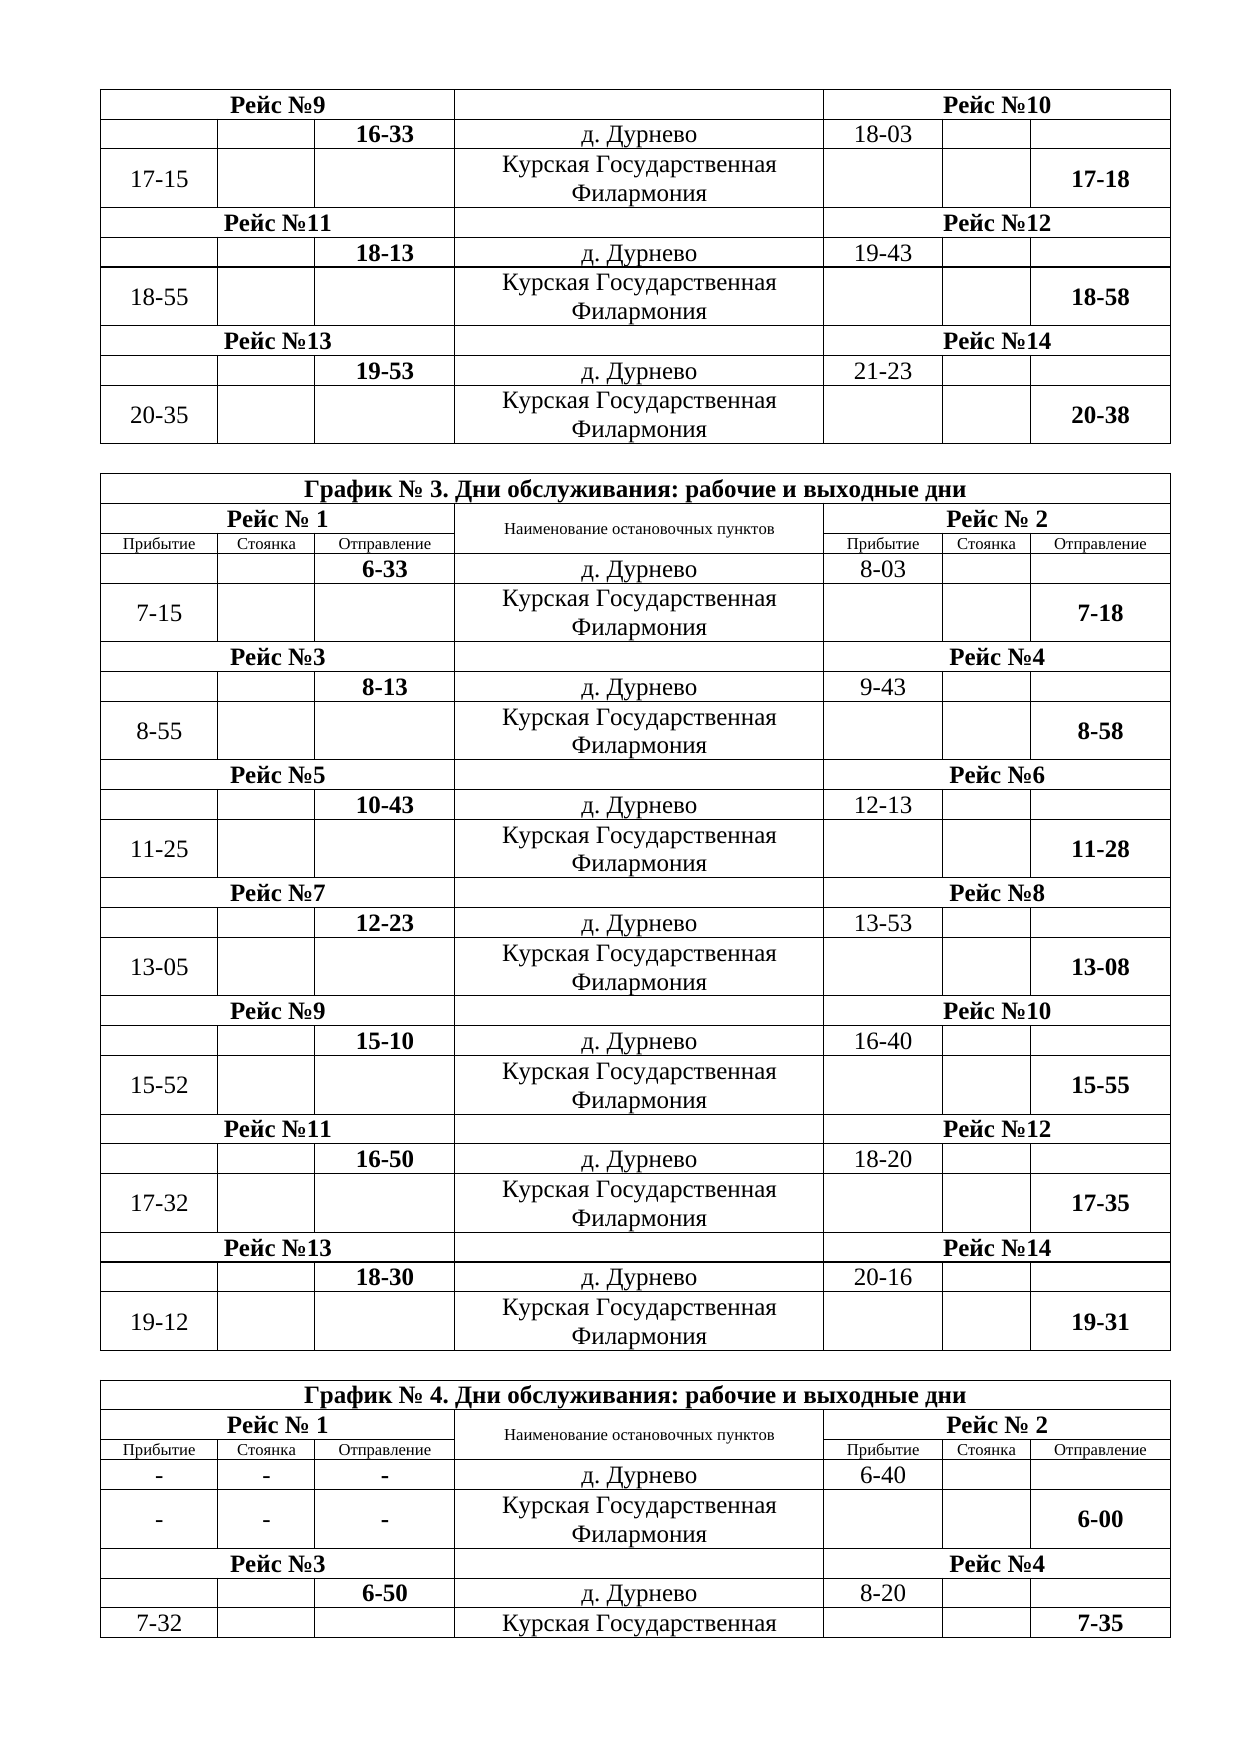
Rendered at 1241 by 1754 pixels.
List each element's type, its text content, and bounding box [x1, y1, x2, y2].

table_cell [824, 268, 942, 325]
table_cell [315, 820, 454, 877]
table_cell д. Дурнево [455, 1579, 823, 1607]
table_cell 17-18 [1031, 149, 1170, 207]
table_cell 20-35 [101, 386, 217, 443]
table_cell 18-13 [315, 238, 454, 266]
table_cell 15-10 [315, 1026, 454, 1055]
table_cell 7-15 [101, 584, 217, 641]
table_cell 8-13 [315, 672, 454, 701]
table_cell 18-20 [824, 1144, 942, 1173]
table_cell Курская Государственная Филармония [455, 702, 823, 759]
table_cell [315, 1056, 454, 1113]
table_cell [824, 1056, 942, 1113]
table_cell [1031, 1144, 1170, 1173]
table_cell [101, 1144, 217, 1173]
table_cell Рейс №10 [824, 90, 1170, 118]
table_cell [824, 386, 942, 443]
table_cell [218, 790, 314, 819]
table_cell [218, 386, 314, 443]
table_cell Курская Государственная Филармония [455, 938, 823, 995]
table_header График № 4. Дни обслуживания: рабочие и выходные дни [101, 1381, 1170, 1409]
table_cell 18-58 [1031, 268, 1170, 325]
table_cell [1031, 238, 1170, 266]
table_cell [943, 1174, 1030, 1232]
table_cell [824, 149, 942, 207]
table_cell [218, 908, 314, 937]
table_cell 19-53 [315, 356, 454, 384]
table_cell [1031, 908, 1170, 937]
table_cell [218, 1263, 314, 1291]
table_cell [101, 120, 217, 148]
table_cell [943, 238, 1030, 266]
table_cell д. Дурнево [455, 554, 823, 582]
table_cell д. Дурнево [455, 356, 823, 384]
table_cell [824, 1608, 942, 1637]
table_cell [1031, 356, 1170, 384]
table_cell [943, 790, 1030, 819]
table_cell 13-08 [1031, 938, 1170, 995]
table_cell [943, 1292, 1030, 1350]
table_cell Наименование остановочных пунктов [455, 504, 823, 553]
table_cell д. Дурнево [455, 1263, 823, 1291]
table_cell 13-05 [101, 938, 217, 995]
table_cell 6-50 [315, 1579, 454, 1607]
table_cell - [218, 1490, 314, 1548]
table_cell [1031, 1263, 1170, 1291]
table_cell Наименование остановочных пунктов [455, 1410, 823, 1459]
table_cell [943, 908, 1030, 937]
table_cell 9-43 [824, 672, 942, 701]
table_cell - [101, 1490, 217, 1548]
table_cell 18-55 [101, 268, 217, 325]
table_cell [824, 820, 942, 877]
table_cell Рейс № 1 [101, 1410, 454, 1439]
table_cell Рейс № 1 [101, 504, 454, 532]
table_cell 8-20 [824, 1579, 942, 1607]
table_cell Рейс №3 [101, 1549, 454, 1577]
table_cell [824, 938, 942, 995]
table_cell Рейс № 2 [824, 504, 1170, 532]
table_cell Рейс №4 [824, 1549, 1170, 1577]
table_cell [455, 878, 823, 907]
table_cell [943, 386, 1030, 443]
table_cell [101, 356, 217, 384]
table_cell [824, 1174, 942, 1232]
table_cell [943, 1460, 1030, 1489]
table_cell Рейс №10 [824, 996, 1170, 1025]
table_cell [315, 702, 454, 759]
table_cell 17-15 [101, 149, 217, 207]
table_cell [101, 1263, 217, 1291]
table_cell Курская Государственная Филармония [455, 1292, 823, 1350]
table_cell Рейс № 2 [824, 1410, 1170, 1439]
table_cell Рейс №14 [824, 1233, 1170, 1261]
table_cell 6-40 [824, 1460, 942, 1489]
table_cell [315, 1608, 454, 1637]
table_cell [455, 90, 823, 118]
table_cell Курская Государственная Филармония [455, 1056, 823, 1113]
table_cell [943, 120, 1030, 148]
table_cell [218, 1144, 314, 1173]
table_cell [455, 208, 823, 237]
table_cell [218, 672, 314, 701]
table_cell [101, 1579, 217, 1607]
table_cell [101, 238, 217, 266]
table_cell Рейс №3 [101, 642, 454, 671]
table_cell Курская Государственная Филармония [455, 1174, 823, 1232]
table_cell 7-18 [1031, 584, 1170, 641]
table_cell [943, 1026, 1030, 1055]
table_cell [218, 1608, 314, 1637]
table_cell [1031, 1026, 1170, 1055]
table_cell [218, 1174, 314, 1232]
table_cell 18-03 [824, 120, 942, 148]
table_cell Стоянка [218, 534, 314, 553]
table_cell Курская Государственная Филармония [455, 820, 823, 877]
table_cell 18-30 [315, 1263, 454, 1291]
table_cell [943, 1144, 1030, 1173]
table_cell [218, 149, 314, 207]
table_cell 6-00 [1031, 1490, 1170, 1548]
table_cell [943, 672, 1030, 701]
table_cell 21-23 [824, 356, 942, 384]
table_cell [315, 386, 454, 443]
table_cell д. Дурнево [455, 120, 823, 148]
table_cell [943, 1490, 1030, 1548]
table_cell 17-32 [101, 1174, 217, 1232]
table_cell [943, 702, 1030, 759]
table_cell [218, 356, 314, 384]
table_cell 16-50 [315, 1144, 454, 1173]
table_cell 20-38 [1031, 386, 1170, 443]
table_cell Рейс №6 [824, 760, 1170, 789]
table_cell [1031, 1460, 1170, 1489]
table_cell Курская Государственная Филармония [455, 149, 823, 207]
table_cell [824, 702, 942, 759]
table_cell д. Дурнево [455, 790, 823, 819]
table_cell 11-28 [1031, 820, 1170, 877]
table_cell 8-58 [1031, 702, 1170, 759]
table_cell Рейс №5 [101, 760, 454, 789]
table_cell Рейс №13 [101, 1233, 454, 1261]
table_cell 19-31 [1031, 1292, 1170, 1350]
table_cell [218, 820, 314, 877]
table_cell д. Дурнево [455, 238, 823, 266]
table_cell [315, 1292, 454, 1350]
table_cell - [315, 1460, 454, 1489]
table_cell [1031, 790, 1170, 819]
table_cell д. Дурнево [455, 672, 823, 701]
table_cell 11-25 [101, 820, 217, 877]
table_cell Стоянка [218, 1440, 314, 1459]
table_cell [455, 642, 823, 671]
table_cell [101, 908, 217, 937]
table_cell 16-40 [824, 1026, 942, 1055]
table_cell Стоянка [943, 534, 1030, 553]
table_cell [315, 938, 454, 995]
table_cell [455, 1549, 823, 1577]
table_cell Рейс №4 [824, 642, 1170, 671]
table_header График № 3. Дни обслуживания: рабочие и выходные дни [101, 474, 1170, 503]
table_cell [943, 820, 1030, 877]
table_cell [943, 356, 1030, 384]
table_cell 12-23 [315, 908, 454, 937]
table_cell - [101, 1460, 217, 1489]
table_cell Рейс №13 [101, 326, 454, 355]
table_cell [315, 584, 454, 641]
table_cell [943, 584, 1030, 641]
table_cell Прибытие [101, 1440, 217, 1459]
table_cell Курская Государственная Филармония [455, 268, 823, 325]
table_cell Курская Государственная Филармония [455, 584, 823, 641]
table_cell 17-35 [1031, 1174, 1170, 1232]
table_cell [101, 1026, 217, 1055]
table_cell Прибытие [824, 534, 942, 553]
table_cell Прибытие [101, 534, 217, 553]
table_cell [315, 149, 454, 207]
table_cell [218, 268, 314, 325]
table_cell [455, 1233, 823, 1261]
table_cell 6-33 [315, 554, 454, 582]
table_cell 8-03 [824, 554, 942, 582]
table_cell 7-32 [101, 1608, 217, 1637]
table_cell [943, 938, 1030, 995]
table_cell [101, 672, 217, 701]
table_cell [1031, 554, 1170, 582]
table_cell [824, 1490, 942, 1548]
table_cell [218, 1056, 314, 1113]
table_cell [943, 149, 1030, 207]
table_cell [943, 1579, 1030, 1607]
table_cell Рейс №7 [101, 878, 454, 907]
table_cell [1031, 120, 1170, 148]
table_cell 16-33 [315, 120, 454, 148]
table_cell [218, 554, 314, 582]
table_cell [101, 554, 217, 582]
table_cell Рейс №14 [824, 326, 1170, 355]
table_cell д. Дурнево [455, 1026, 823, 1055]
table_cell 19-43 [824, 238, 942, 266]
table_cell Отправление [315, 1440, 454, 1459]
table_cell Курская Государственная Филармония [455, 386, 823, 443]
table_cell Стоянка [943, 1440, 1030, 1459]
table_cell Рейс №9 [101, 996, 454, 1025]
table_cell - [315, 1490, 454, 1548]
table_cell Отправление [315, 534, 454, 553]
table_cell [315, 1174, 454, 1232]
table_cell [218, 702, 314, 759]
table_cell [943, 268, 1030, 325]
table_cell [218, 238, 314, 266]
table_cell [824, 1292, 942, 1350]
table_cell Отправление [1031, 534, 1170, 553]
table_cell 7-35 [1031, 1608, 1170, 1637]
table_cell [455, 996, 823, 1025]
table_cell Прибытие [824, 1440, 942, 1459]
table_cell [455, 760, 823, 789]
table_cell - [218, 1460, 314, 1489]
table_cell Рейс №12 [824, 208, 1170, 237]
table_cell 13-53 [824, 908, 942, 937]
table_cell Отправление [1031, 1440, 1170, 1459]
table_cell д. Дурнево [455, 1460, 823, 1489]
table_cell [943, 1263, 1030, 1291]
table_cell 15-52 [101, 1056, 217, 1113]
table_cell [218, 1026, 314, 1055]
table_cell [218, 584, 314, 641]
table_cell [824, 584, 942, 641]
table_cell [1031, 672, 1170, 701]
table_cell Курская Государственная Филармония [455, 1490, 823, 1548]
table_cell [455, 1115, 823, 1143]
table_cell [943, 1056, 1030, 1113]
table_cell Рейс №12 [824, 1115, 1170, 1143]
table_cell [101, 790, 217, 819]
table_cell [218, 938, 314, 995]
table_cell [218, 120, 314, 148]
table_cell [218, 1292, 314, 1350]
table_cell [943, 554, 1030, 582]
table_cell 12-13 [824, 790, 942, 819]
table_cell 19-12 [101, 1292, 217, 1350]
table_cell 20-16 [824, 1263, 942, 1291]
table_cell 8-55 [101, 702, 217, 759]
table_cell Рейс №8 [824, 878, 1170, 907]
table_cell [1031, 1579, 1170, 1607]
table_cell Рейс №11 [101, 1115, 454, 1143]
table_cell [218, 1579, 314, 1607]
table_cell [943, 1608, 1030, 1637]
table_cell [455, 1608, 823, 1637]
table_cell д. Дурнево [455, 908, 823, 937]
table_cell Рейс №9 [101, 90, 454, 118]
table_cell 10-43 [315, 790, 454, 819]
table_cell Рейс №11 [101, 208, 454, 237]
table_cell 15-55 [1031, 1056, 1170, 1113]
table_cell [455, 326, 823, 355]
table_cell [315, 268, 454, 325]
table_cell д. Дурнево [455, 1144, 823, 1173]
